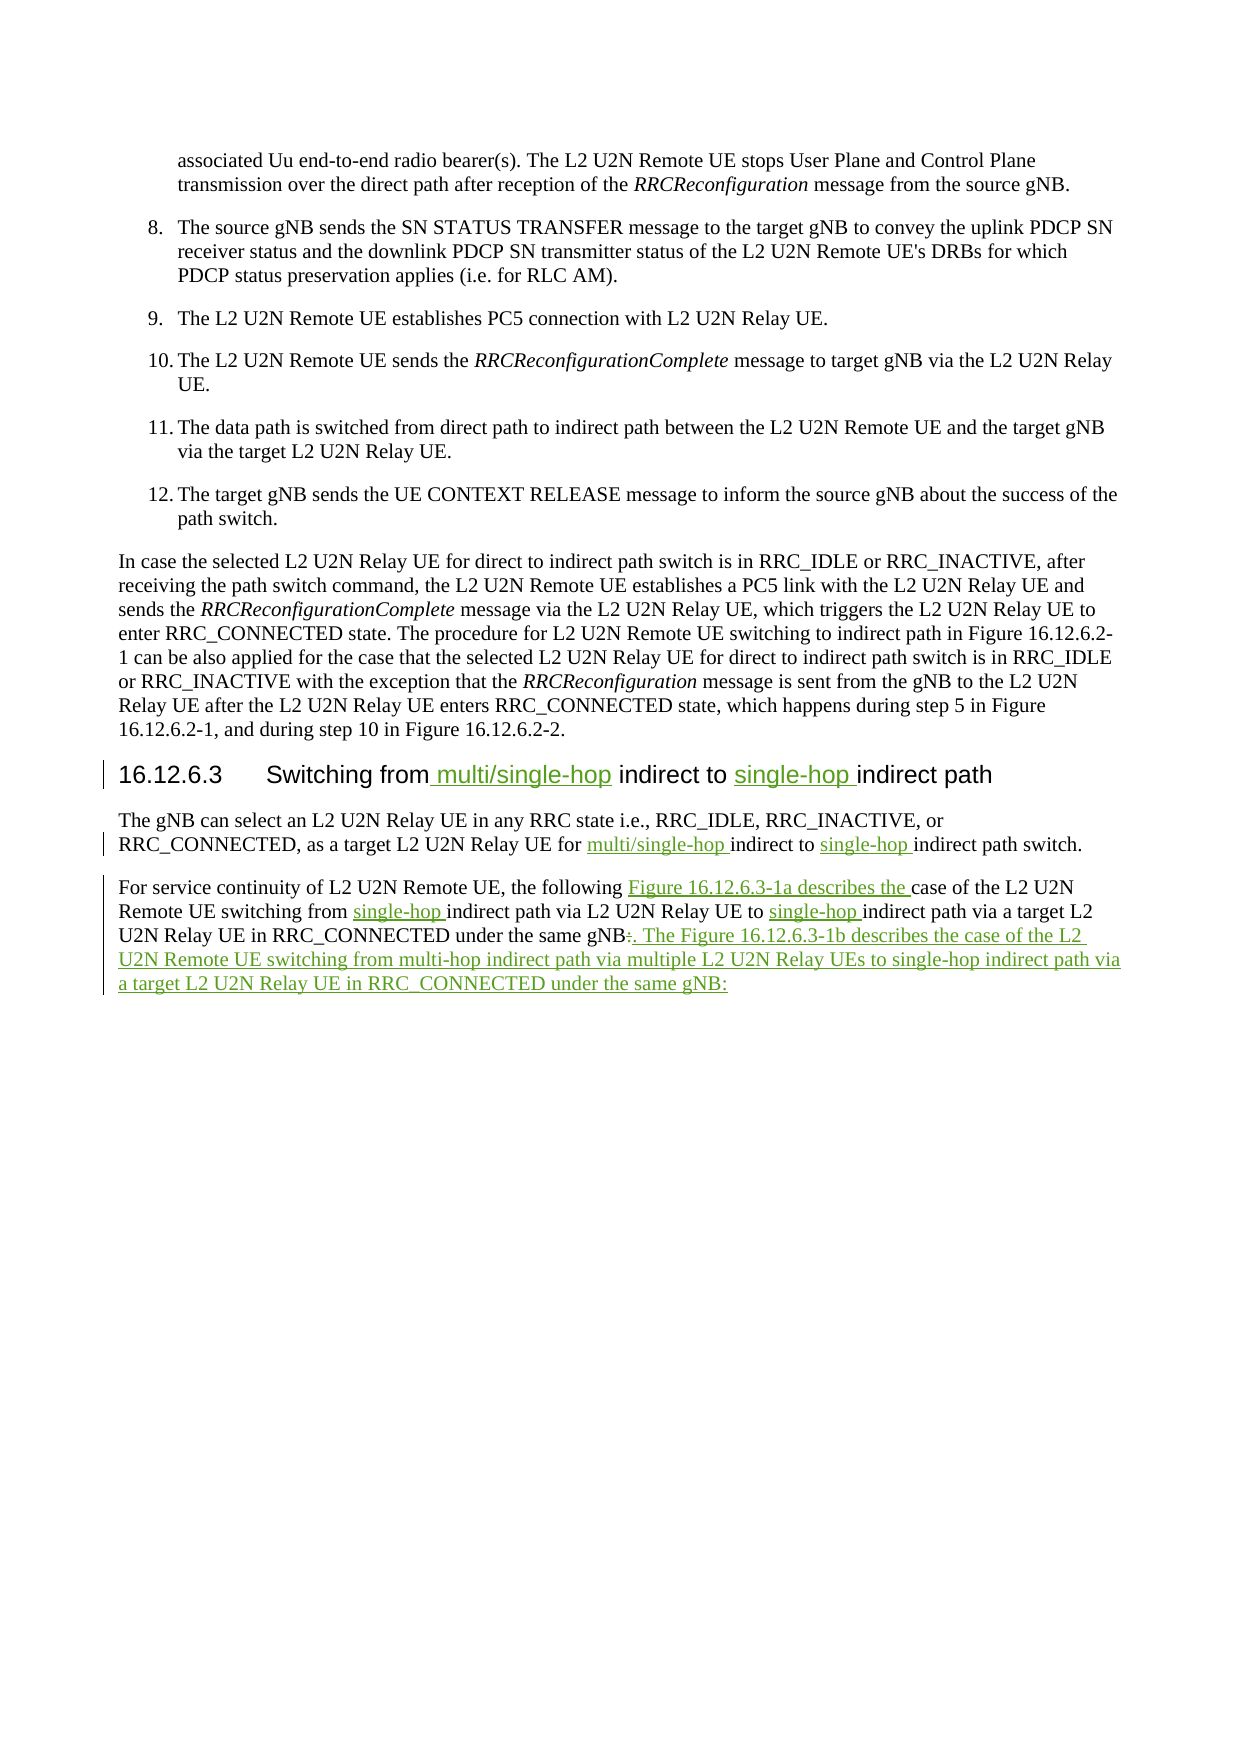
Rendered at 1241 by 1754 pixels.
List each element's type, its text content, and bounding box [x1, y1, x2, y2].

subtitle 16.12.6.3 Switching from indirect to indirect path [118, 760, 1122, 789]
text For service continuity of L2 U2N Remote UE, the following case of the L2 U2N Remote UE switching from indirect path via L2 U2N Relay UE to indirect path via a target L2 U2N Relay UE in RRC_CONNECTED under the same gNB [118, 874, 1122, 995]
text 10. The L2 U2N Remote UE sends the RRCReconfigurationComplete message to target gNB via the L2 U2N Relay UE. [148, 348, 1122, 396]
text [148, 148, 1122, 196]
text 12. The target gNB sends the UE CONTEXT RELEASE message to inform the source gNB about the success of the path switch. [148, 482, 1122, 530]
text In case the selected L2 U2N Relay UE for direct to indirect path switch is in RRC_IDLE or RRC_INACTIVE, after receiving the path switch command, the L2 U2N Remote UE establishes a PC5 link with the L2 U2N Relay UE and sends the RRCReconfigurationComplete message via the L2 U2N Relay UE, which triggers the L2 U2N Relay UE to enter RRC_CONNECTED state. The procedure for L2 U2N Remote UE switching to indirect path in Figure 16.12.6.2-1 can be also applied for the case that the selected L2 U2N Relay UE for direct to indirect path switch is in RRC_IDLE or RRC_INACTIVE with the exception that the RRCReconfiguration message is sent from the gNB to the L2 U2N Relay UE after the L2 U2N Relay UE enters RRC_CONNECTED state, which happens during step 5 in Figure 16.12.6.2-1, and during step 10 in Figure 16.12.6.2-2. [118, 549, 1122, 741]
text 9. The L2 U2N Remote UE establishes PC5 connection with L2 U2N Relay UE. [148, 306, 1122, 329]
text 8. The source gNB sends the SN STATUS TRANSFER message to the target gNB to convey the uplink PDCP SN receiver status and the downlink PDCP SN transmitter status of the L2 U2N Remote UE's DRBs for which PDCP status preservation applies (i.e. for RLC AM). [148, 214, 1122, 287]
text 11. The data path is switched from direct path to indirect path between the L2 U2N Remote UE and the target gNB via the target L2 U2N Relay UE. [148, 415, 1122, 463]
text The gNB can select an L2 U2N Relay UE in any RRC state i.e., RRC_IDLE, RRC_INACTIVE, or RRC_CONNECTED, as a target L2 U2N Relay UE for indirect to indirect path switch. [118, 808, 1122, 856]
